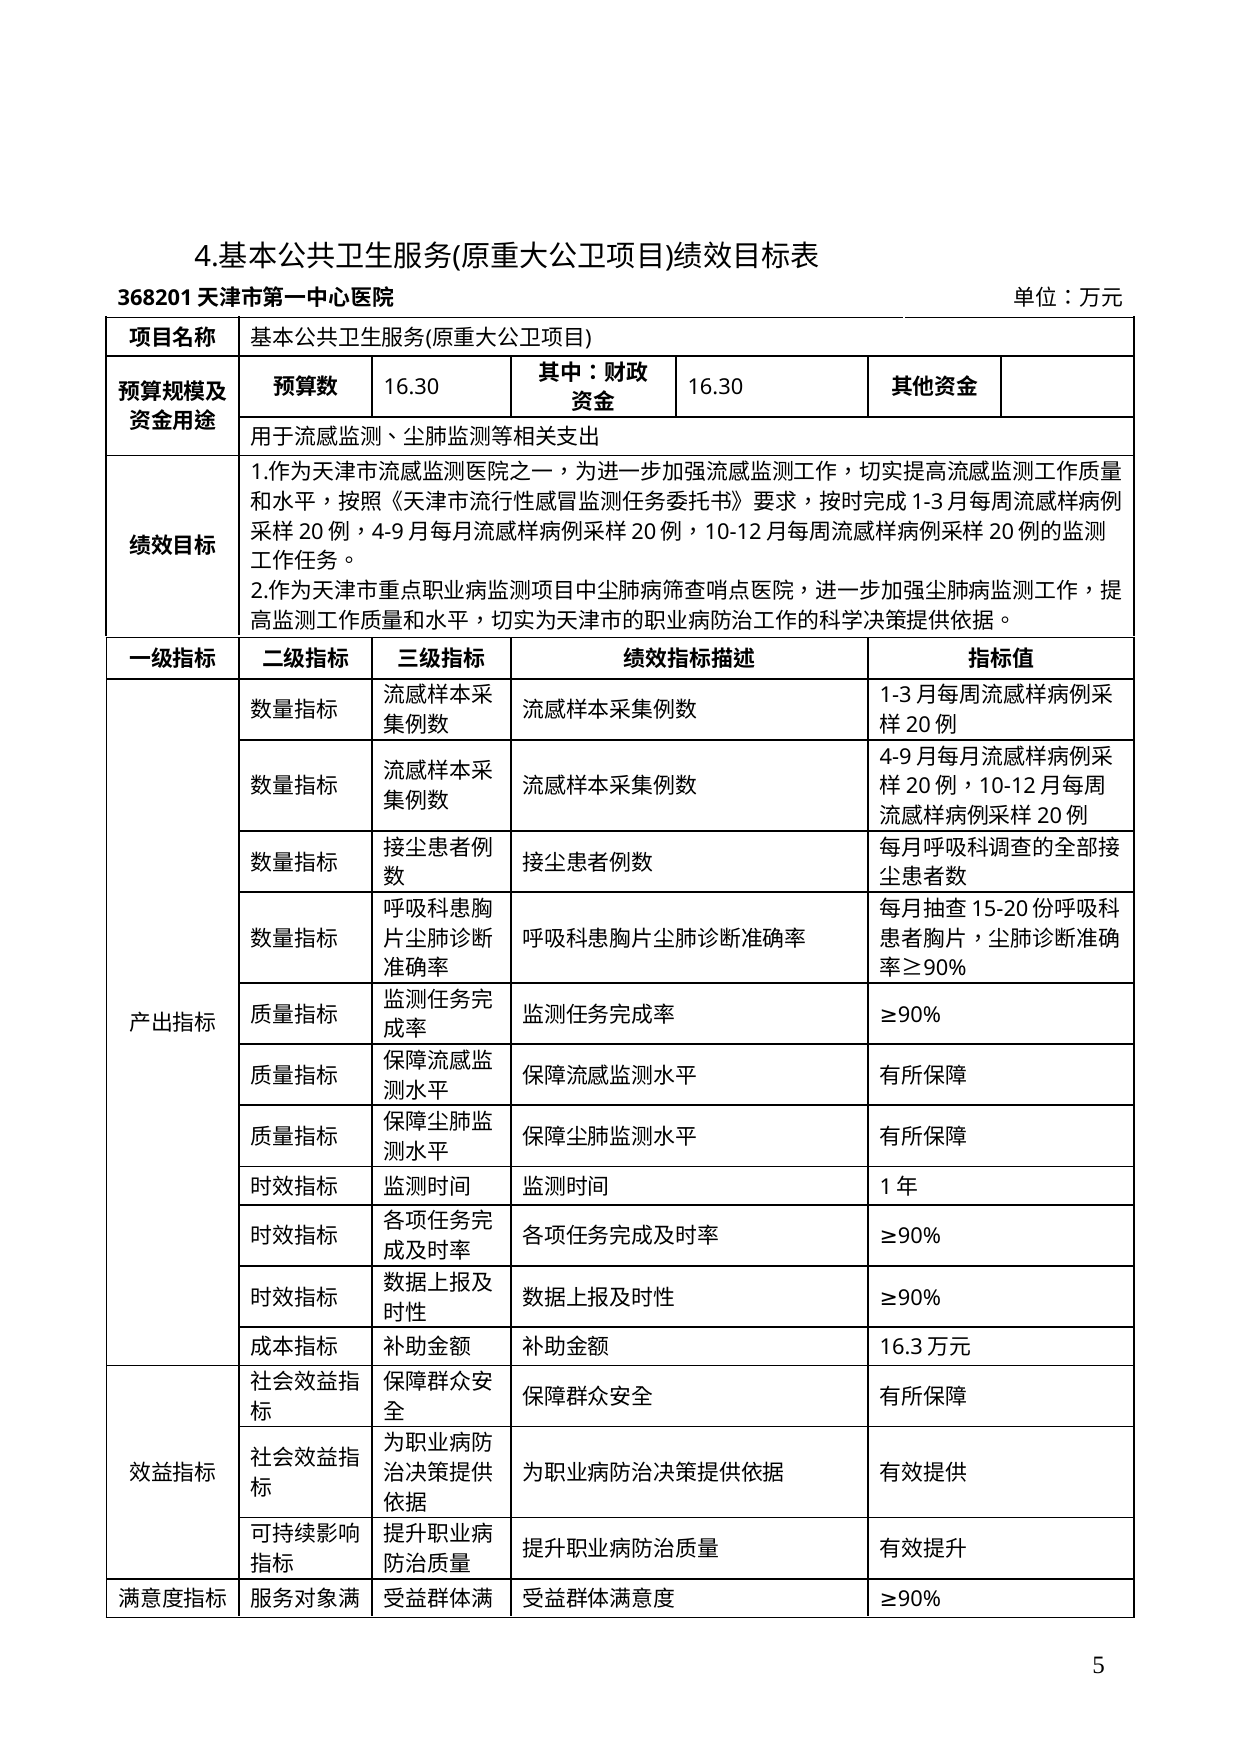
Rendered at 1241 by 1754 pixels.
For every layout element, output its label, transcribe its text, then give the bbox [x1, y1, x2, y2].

table_cell 提升职业病防治质量 [373, 1518, 510, 1578]
table_cell 质量指标 [240, 1045, 371, 1104]
table_cell 有所保障 [869, 1106, 1133, 1166]
table_cell 数据上报及时性 [512, 1267, 867, 1326]
table_cell 其中：财政 资金 [512, 357, 675, 416]
table_cell 呼吸科患胸片尘肺诊断准确率 [373, 893, 510, 982]
table_cell 基本公共卫生服务(原重大公卫项目) [240, 318, 1133, 355]
table_cell 有所保障 [869, 1366, 1133, 1426]
table_header 绩效指标描述 [512, 638, 867, 678]
table_cell 流感样本采集例数 [512, 680, 867, 739]
table_cell 流感样本采集例数 [512, 741, 867, 830]
table_cell 产出指标 [107, 680, 238, 1365]
table_cell 监测任务完成率 [512, 984, 867, 1043]
table_cell 补助金额 [373, 1328, 510, 1365]
table_cell 数据上报及时性 [373, 1267, 510, 1326]
table_cell 16.30 [677, 357, 867, 416]
table_cell 16.30 [373, 357, 510, 416]
table_cell 监测任务完成率 [373, 984, 510, 1043]
table_header 二级指标 [240, 638, 371, 678]
table_cell 流感样本采集例数 [373, 741, 510, 830]
table_cell 为职业病防治决策提供依据 [512, 1427, 867, 1517]
table_cell 接尘患者例数 [373, 832, 510, 891]
table_header 368201天津市第一中心医院 [107, 277, 903, 316]
table_cell 时效指标 [240, 1267, 371, 1326]
table_cell 接尘患者例数 [512, 832, 867, 891]
table_cell 可持续影响指标 [240, 1518, 371, 1578]
table_cell 监测时间 [512, 1167, 867, 1204]
table_cell 每月抽查15-20份呼吸科患者胸片，尘肺诊断准确率≥90% [869, 893, 1133, 982]
table_cell 质量指标 [240, 1106, 371, 1166]
table_cell 时效指标 [240, 1167, 371, 1204]
table_cell 有效提供 [869, 1427, 1133, 1517]
table_cell 有效提升 [869, 1518, 1133, 1578]
table_cell 数量指标 [240, 893, 371, 982]
table_cell ≥90% [869, 984, 1133, 1043]
table_cell 保障群众安全 [373, 1366, 510, 1426]
table_cell 服务对象满意度指标 [240, 1580, 371, 1616]
table_cell 受益群体满意度 [512, 1580, 867, 1616]
table_cell 有所保障 [869, 1045, 1133, 1104]
table_cell 社会效益指标 [240, 1427, 371, 1517]
table_cell 预算规模及资金用途 [107, 357, 238, 454]
table_cell 保障尘肺监测水平 [512, 1106, 867, 1166]
table_cell ≥90% [869, 1206, 1133, 1265]
table_cell 保障尘肺监测水平 [373, 1106, 510, 1166]
table_cell ≥90% [869, 1267, 1133, 1326]
table_cell 呼吸科患胸片尘肺诊断准确率 [512, 893, 867, 982]
table_cell 数量指标 [240, 741, 371, 830]
table_cell ≥90% [869, 1580, 1133, 1616]
table_cell 质量指标 [240, 984, 371, 1043]
table_cell 1.作为天津市流感监测医院之一，为进一步加强流感监测工作，切实提高流感监测工作质量和水平，按照《天津市流行性感冒监测任务委托书》要求，按时完成1-3月每周流感样病例采样20例，4-9月每月流感样病例采样20例，10-12月每周流感样病例采样20例的监测工作任务。 2.作为天津市重点职业病监测项目中尘肺病筛查哨点医院，进一步加强尘肺病监测工作，提高监测工作质量和水平，切实为天津市的职业病防治工作的科学决策提供依据。 [240, 456, 1133, 635]
table_cell 成本指标 [240, 1328, 371, 1365]
table_header 指标值 [869, 638, 1133, 678]
table_cell 保障群众安全 [512, 1366, 867, 1426]
table_cell 时效指标 [240, 1206, 371, 1265]
table_cell 1-3月每周流感样病例采样20例 [869, 680, 1133, 739]
table_cell 数量指标 [240, 680, 371, 739]
table_cell 每月呼吸科调查的全部接尘患者数 [869, 832, 1133, 891]
table_cell 1年 [869, 1167, 1133, 1204]
table_cell 绩效目标 [107, 456, 238, 635]
table_cell 项目名称 [107, 318, 238, 355]
table_cell 监测时间 [373, 1167, 510, 1204]
table_cell 受益群体满意度 [373, 1580, 510, 1616]
table_cell 保障流感监测水平 [373, 1045, 510, 1104]
table_cell 各项任务完成及时率 [512, 1206, 867, 1265]
table_cell 各项任务完成及时率 [373, 1206, 510, 1265]
table_cell 预算数 [240, 357, 371, 416]
table_cell 流感样本采集例数 [373, 680, 510, 739]
table_cell 补助金额 [512, 1328, 867, 1365]
table_cell 用于流感监测、尘肺监测等相关支出 [240, 418, 1133, 454]
table_cell 社会效益指标 [240, 1366, 371, 1426]
table_cell 其他资金 [869, 357, 1000, 416]
table_cell 16.3万元 [869, 1328, 1133, 1365]
table_cell 保障流感监测水平 [512, 1045, 867, 1104]
table_cell 数量指标 [240, 832, 371, 891]
table_cell 满意度指标 [107, 1580, 238, 1616]
text 4.基本公共卫生服务(原重大公卫项目)绩效目标表 [136, 235, 1104, 275]
table_cell 效益指标 [107, 1366, 238, 1578]
table_cell 4-9月每月流感样病例采样20例，10-12月每周流感样病例采样20例 [869, 741, 1133, 830]
table_header 一级指标 [107, 638, 238, 678]
table_header 三级指标 [373, 638, 510, 678]
table_header 单位：万元 [905, 277, 1133, 316]
table_cell 提升职业病防治质量 [512, 1518, 867, 1578]
table_cell 为职业病防治决策提供依据 [373, 1427, 510, 1517]
table_cell [1002, 357, 1133, 416]
